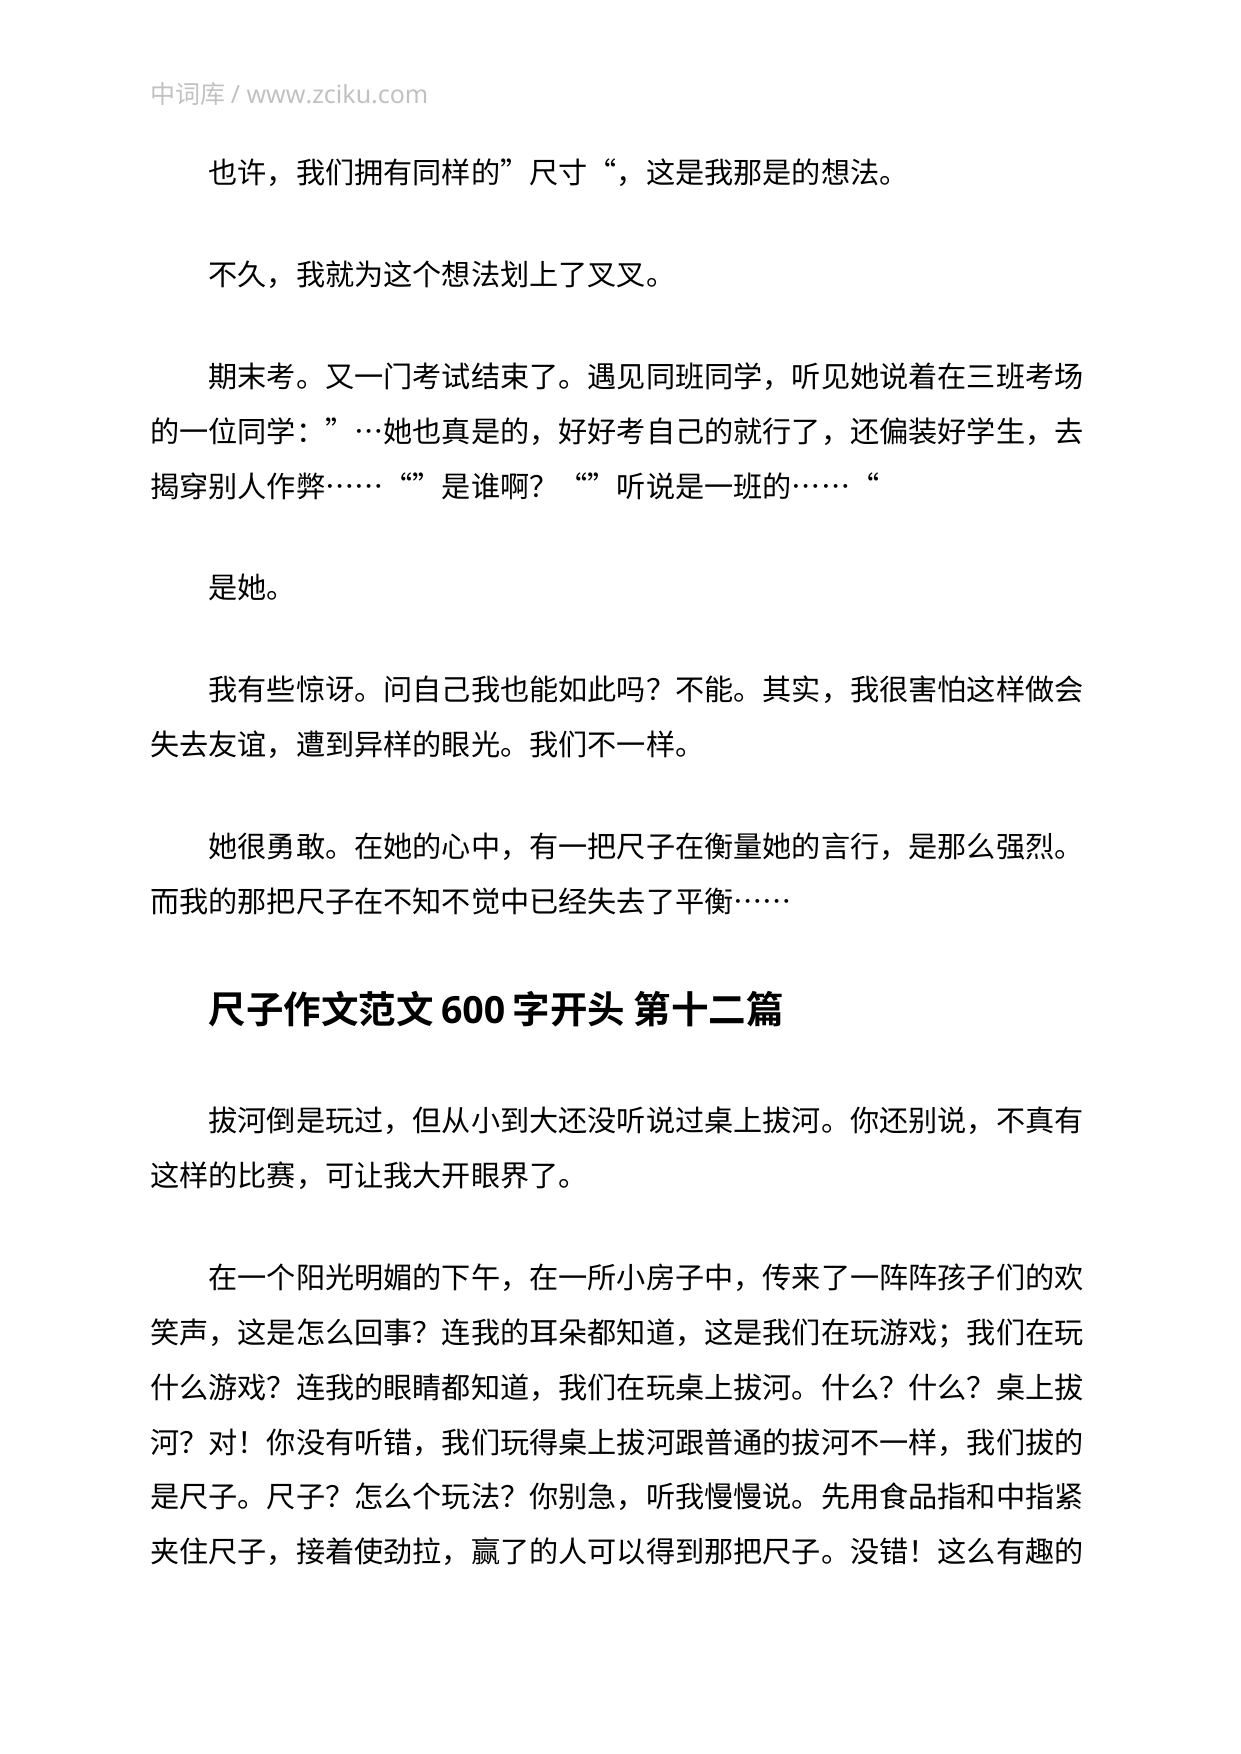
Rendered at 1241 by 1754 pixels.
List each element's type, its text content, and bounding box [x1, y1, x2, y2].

text 我有些惊讶。问自己我也能如此吗？不能。其实，我很害怕这样做会失去友谊，遭到异样的眼光。我们不一样。 [150, 667, 1090, 764]
text 也许，我们拥有同样的”尺寸“，这是我那是的想法。 [150, 150, 1090, 192]
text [150, 1254, 1090, 1571]
text 尺子作文范文600字开头 第十二篇 [150, 980, 1090, 1035]
text 拔河倒是玩过，但从小到大还没听说过桌上拔河。你还别说，不真有这样的比赛，可让我大开眼界了。 [150, 1098, 1090, 1195]
text 期末考。又一门考试结束了。遇见同班同学，听见她说着在三班考场的一位同学：”…她也真是的，好好考自己的就行了，还偏装好学生，去揭穿别人作弊……“”是谁啊？“”听说是一班的……“ [150, 353, 1090, 506]
text 是她。 [150, 565, 1090, 607]
text 不久，我就为这个想法划上了叉叉。 [150, 252, 1090, 294]
text 她很勇敢。在她的心中，有一把尺子在衡量她的言行，是那么强烈。而我的那把尺子在不知不觉中已经失去了平衡…… [150, 823, 1090, 921]
